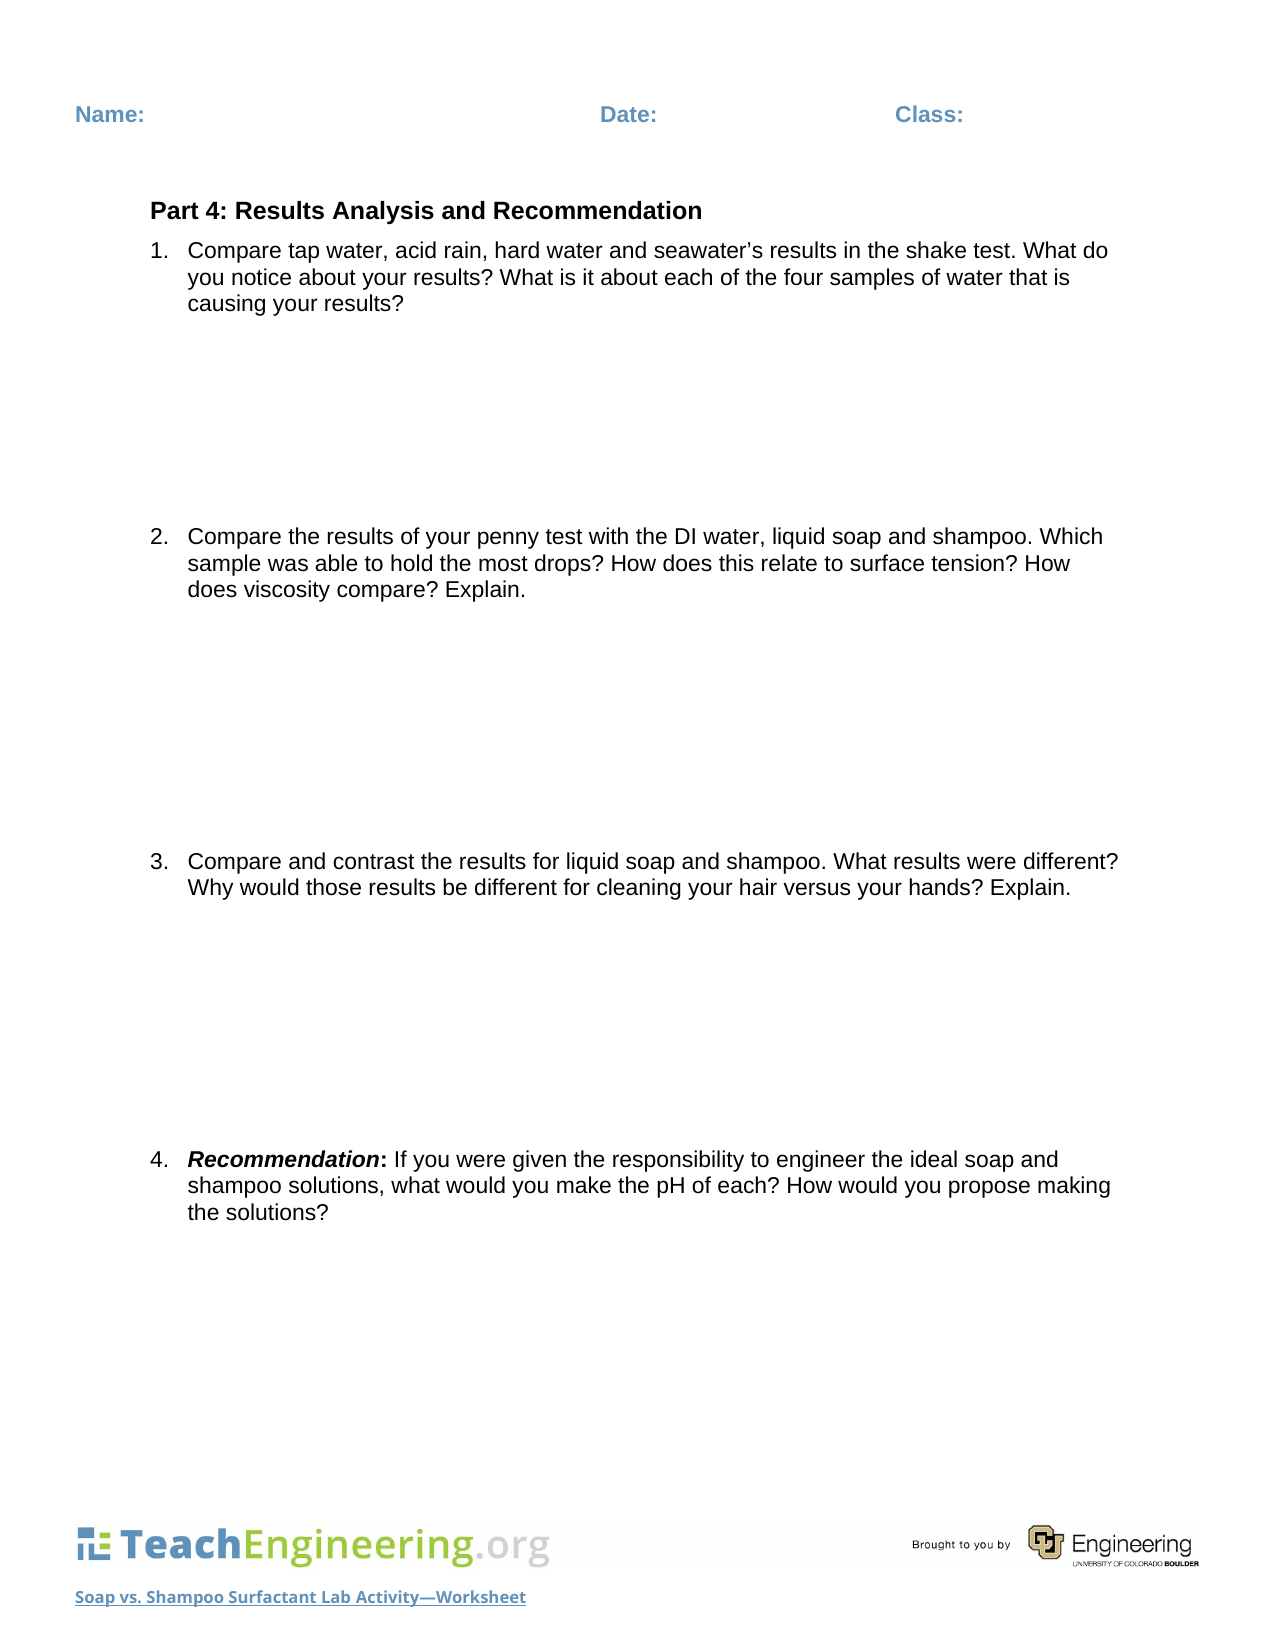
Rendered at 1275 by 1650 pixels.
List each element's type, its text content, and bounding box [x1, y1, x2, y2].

list Compare the results of your penny test with the DI water, liquid soap and shampoo. Which sample was able to hold the most drops? How does this relate to surface tension? How does viscosity compare? Explain. [150, 523, 1125, 602]
list Compare tap water, acid rain, hard water and seawater’s results in the shake test. What do you notice about your results? What is it about each of the four samples of water that is causing your results? [150, 237, 1125, 316]
picture [75, 1520, 1200, 1571]
list Compare and contrast the results for liquid soap and shampoo. What results were different? Why would those results be different for cleaning your hair versus your hands? Explain. [150, 848, 1125, 901]
text Part 4: Results Analysis and Recommendation [150, 196, 1125, 225]
list Recommendation: If you were given the responsibility to engineer the ideal soap and shampoo solutions, what would you make the pH of each? How would you propose making the solutions? [150, 1146, 1125, 1225]
